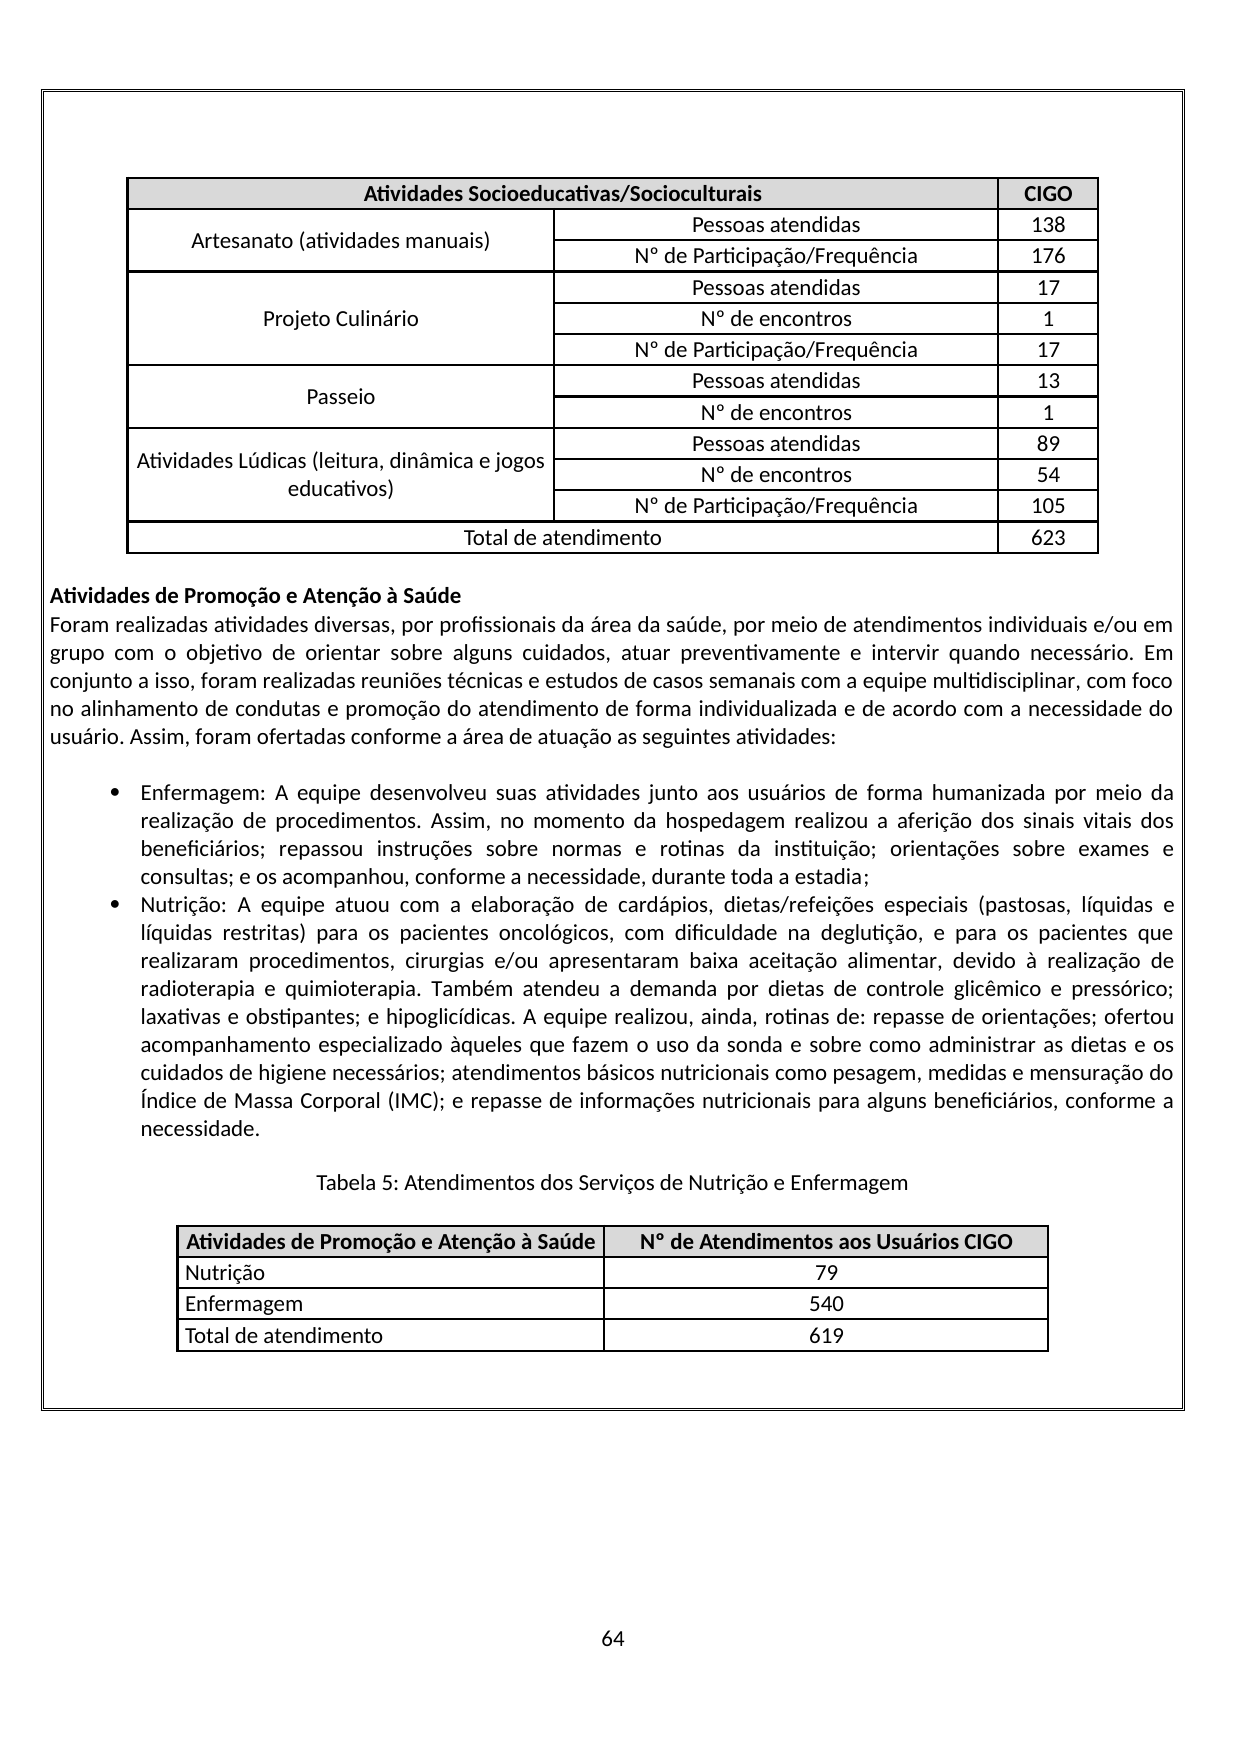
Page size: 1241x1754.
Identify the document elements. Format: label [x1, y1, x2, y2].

table_cell [44, 92, 1182, 1408]
